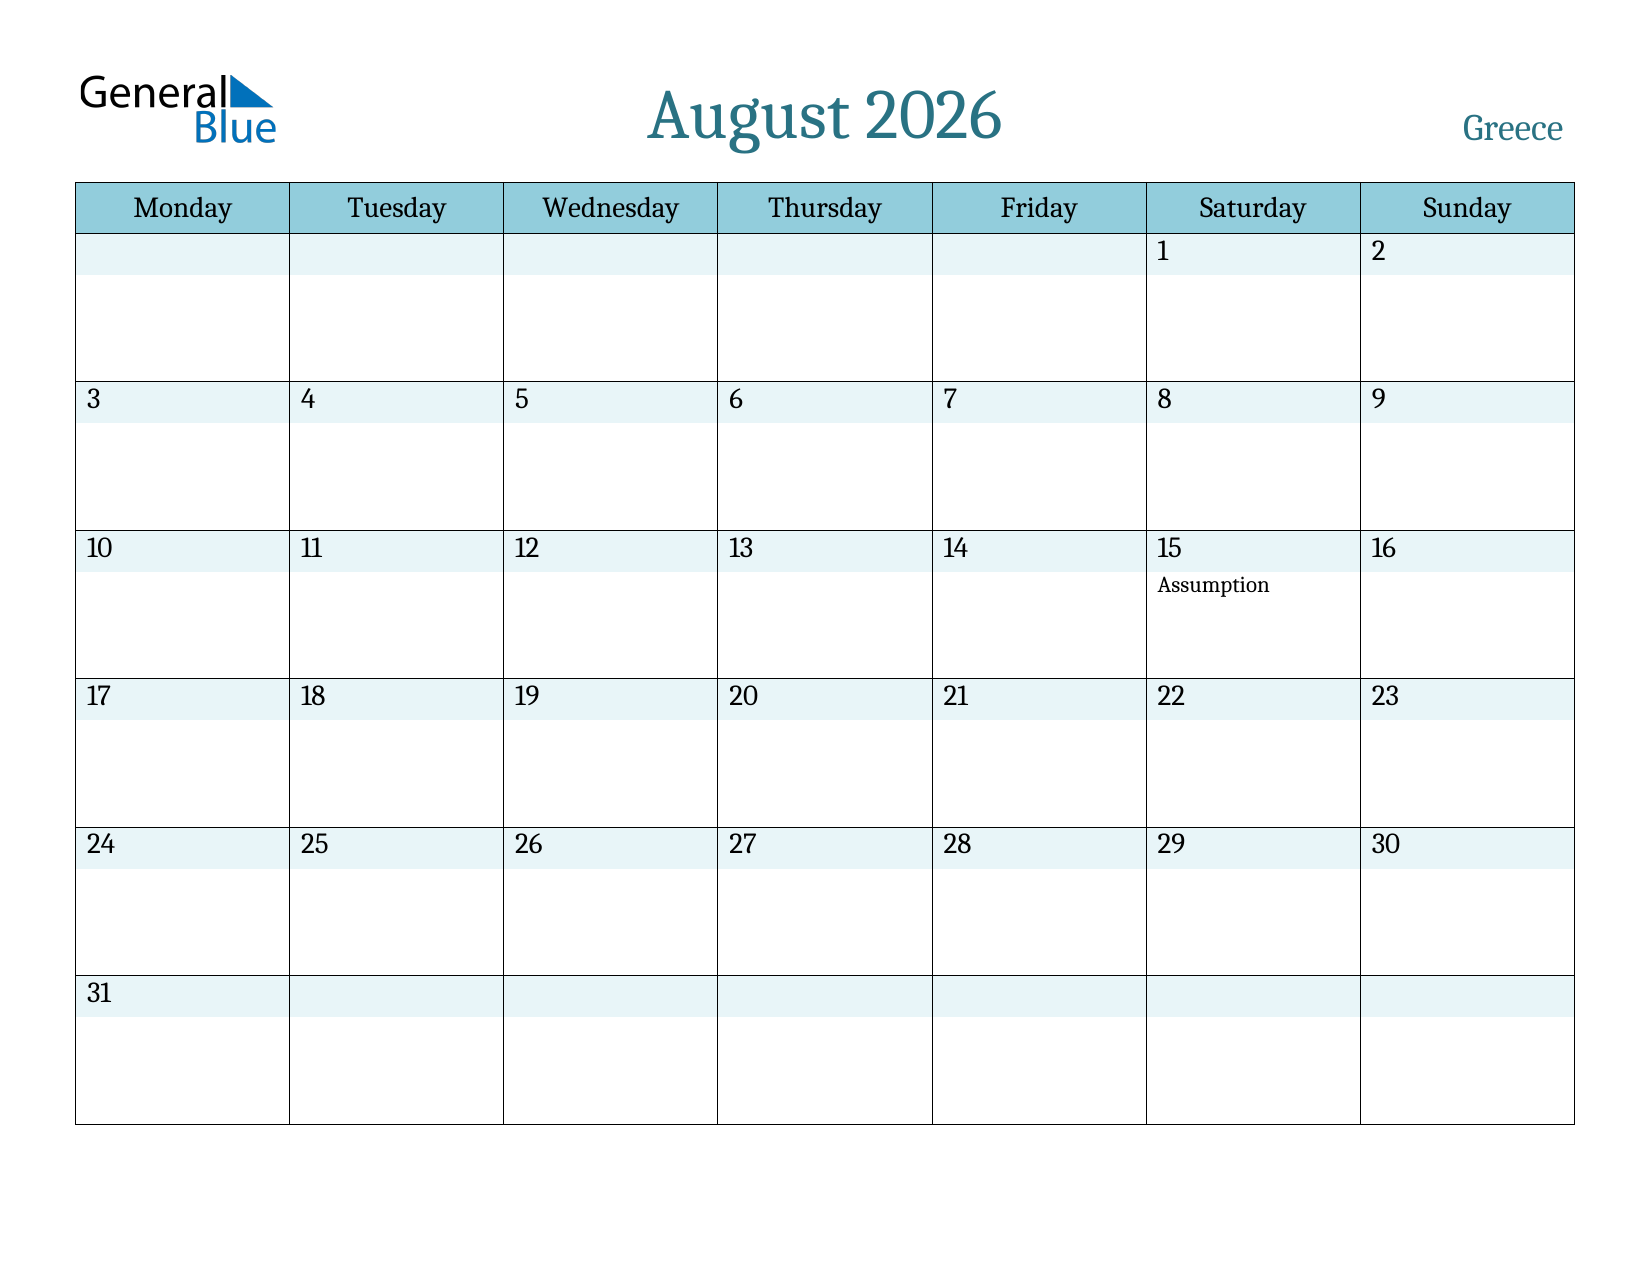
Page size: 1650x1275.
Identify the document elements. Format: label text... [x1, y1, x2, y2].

table_cell 11 [290, 531, 503, 572]
table_cell Tuesday [290, 183, 503, 233]
table_cell [290, 720, 503, 827]
table_cell [1361, 869, 1574, 975]
table_cell 1 [1147, 234, 1360, 275]
table_cell [1147, 869, 1360, 975]
picture [80, 75, 276, 143]
table_cell [933, 234, 1146, 275]
table_cell 14 [933, 531, 1146, 572]
table_cell 18 [290, 679, 503, 720]
table_cell [1147, 976, 1360, 1017]
table_cell 3 [76, 382, 289, 423]
table_cell [76, 275, 289, 381]
table_cell Monday [76, 183, 289, 233]
table_cell 16 [1361, 531, 1574, 572]
table_cell [933, 275, 1146, 381]
table_header August 2026 [504, 75, 1146, 182]
table_cell [504, 1017, 717, 1123]
table_cell 19 [504, 679, 717, 720]
table_cell [1147, 423, 1360, 530]
table_cell 25 [290, 828, 503, 869]
table_cell 5 [504, 382, 717, 423]
table_cell [1361, 572, 1574, 678]
table_cell 12 [504, 531, 717, 572]
table_cell [933, 720, 1146, 827]
table_cell 27 [718, 828, 932, 869]
table_cell [1147, 275, 1360, 381]
table_cell 15 [1147, 531, 1360, 572]
table_cell [718, 976, 932, 1017]
table_cell 10 [76, 531, 289, 572]
table_cell [76, 423, 289, 530]
table_cell 21 [933, 679, 1146, 720]
table_cell [1147, 1017, 1360, 1123]
table_cell [76, 1017, 289, 1123]
table_cell [76, 234, 289, 275]
table_cell 20 [718, 679, 932, 720]
table_cell 4 [290, 382, 503, 423]
table_cell [504, 572, 717, 678]
table_cell [933, 976, 1146, 1017]
table_cell [933, 1017, 1146, 1123]
table_cell [290, 572, 503, 678]
table_cell [290, 275, 503, 381]
table_cell [290, 1017, 503, 1123]
table_cell 30 [1361, 828, 1574, 869]
table_cell [290, 976, 503, 1017]
table_cell [718, 572, 932, 678]
table_cell 9 [1361, 382, 1574, 423]
table_cell [76, 572, 289, 678]
table_cell 28 [933, 828, 1146, 869]
table_cell [933, 869, 1146, 975]
table_cell [1361, 275, 1574, 381]
table_cell 24 [76, 828, 289, 869]
table_cell [933, 423, 1146, 530]
table_cell [504, 275, 717, 381]
table_cell Thursday [718, 183, 932, 233]
table_cell 13 [718, 531, 932, 572]
table_cell [504, 720, 717, 827]
table_cell 22 [1147, 679, 1360, 720]
table_cell [504, 869, 717, 975]
table_cell 31 [76, 976, 289, 1017]
table_cell [718, 423, 932, 530]
table_cell Friday [933, 183, 1146, 233]
table_cell [290, 869, 503, 975]
table_cell [290, 234, 503, 275]
table_cell 6 [718, 382, 932, 423]
table_cell [1147, 720, 1360, 827]
table_cell [504, 976, 717, 1017]
table_cell [504, 423, 717, 530]
table_cell [76, 720, 289, 827]
table_cell [718, 1017, 932, 1123]
table_cell 7 [933, 382, 1146, 423]
table_cell [1361, 720, 1574, 827]
table_cell [718, 275, 932, 381]
table_cell Saturday [1147, 183, 1360, 233]
table_cell Wednesday [504, 183, 717, 233]
table_cell [1361, 423, 1574, 530]
table_cell 8 [1147, 382, 1360, 423]
table_cell Assumption [1147, 572, 1360, 678]
table_cell [718, 234, 932, 275]
table_cell 29 [1147, 828, 1360, 869]
table_cell 23 [1361, 679, 1574, 720]
table_cell 2 [1361, 234, 1574, 275]
table_cell 17 [76, 679, 289, 720]
table_cell [290, 423, 503, 530]
table_header [76, 75, 503, 182]
table_cell [504, 234, 717, 275]
table_cell [76, 869, 289, 975]
table_cell [718, 720, 932, 827]
table_cell [933, 572, 1146, 678]
table_cell [1361, 976, 1574, 1017]
table_cell [1361, 1017, 1574, 1123]
table_cell 26 [504, 828, 717, 869]
table_cell [718, 869, 932, 975]
table_cell Sunday [1361, 183, 1574, 233]
table_header Greece [1146, 75, 1574, 182]
